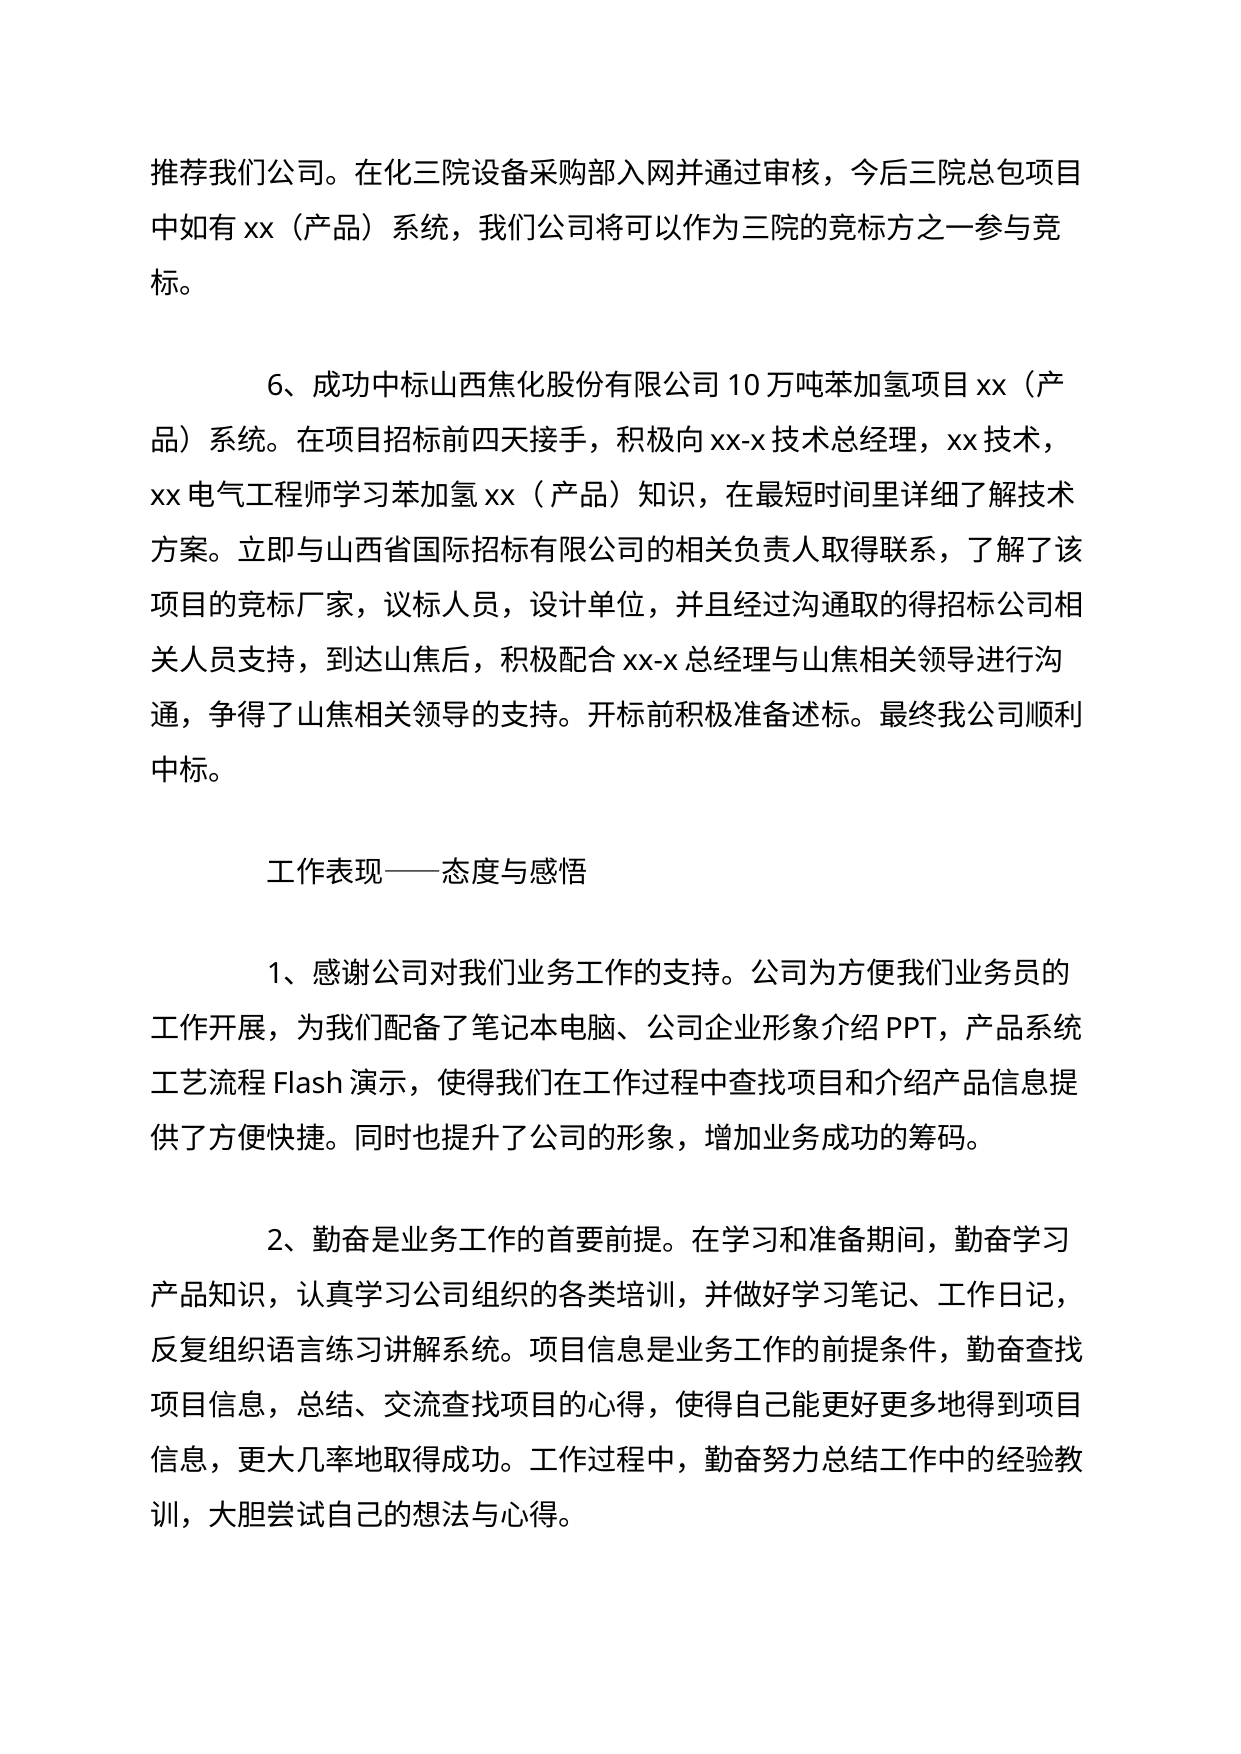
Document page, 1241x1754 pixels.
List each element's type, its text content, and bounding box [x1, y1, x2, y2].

text 6、成功中标山西焦化股份有限公司10万吨苯加氢项目xx（产品）系统。在项目招标前四天接手，积极向xx-x技术总经理，xx技术，xx电气工程师学习苯加氢xx（ 产品）知识，在最短时间里详细了解技术方案。立即与山西省国际招标有限公司的相关负责人取得联系，了解了该项目的竞标厂家，议标人员，设计单位，并且经过沟通取的得招标公司相关人员支持，到达山焦后，积极配合xx-x总经理与山焦相关领导进行沟通，争得了山焦相关领导的支持。开标前积极准备述标。最终我公司顺利中标。 [150, 362, 1090, 789]
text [150, 150, 1090, 302]
text 2、勤奋是业务工作的首要前提。在学习和准备期间，勤奋学习产品知识，认真学习公司组织的各类培训，并做好学习笔记、工作日记，反复组织语言练习讲解系统。项目信息是业务工作的前提条件，勤奋查找项目信息，总结、交流查找项目的心得，使得自己能更好更多地得到项目信息，更大几率地取得成功。工作过程中，勤奋努力总结工作中的经验教训，大胆尝试自己的想法与心得。 [150, 1217, 1090, 1533]
text 1、感谢公司对我们业务工作的支持。公司为方便我们业务员的工作开展，为我们配备了笔记本电脑、公司企业形象介绍PPT，产品系统工艺流程Flash演示，使得我们在工作过程中查找项目和介绍产品信息提供了方便快捷。同时也提升了公司的形象，增加业务成功的筹码。 [150, 950, 1090, 1157]
text 工作表现——态度与感悟 [150, 848, 1090, 890]
